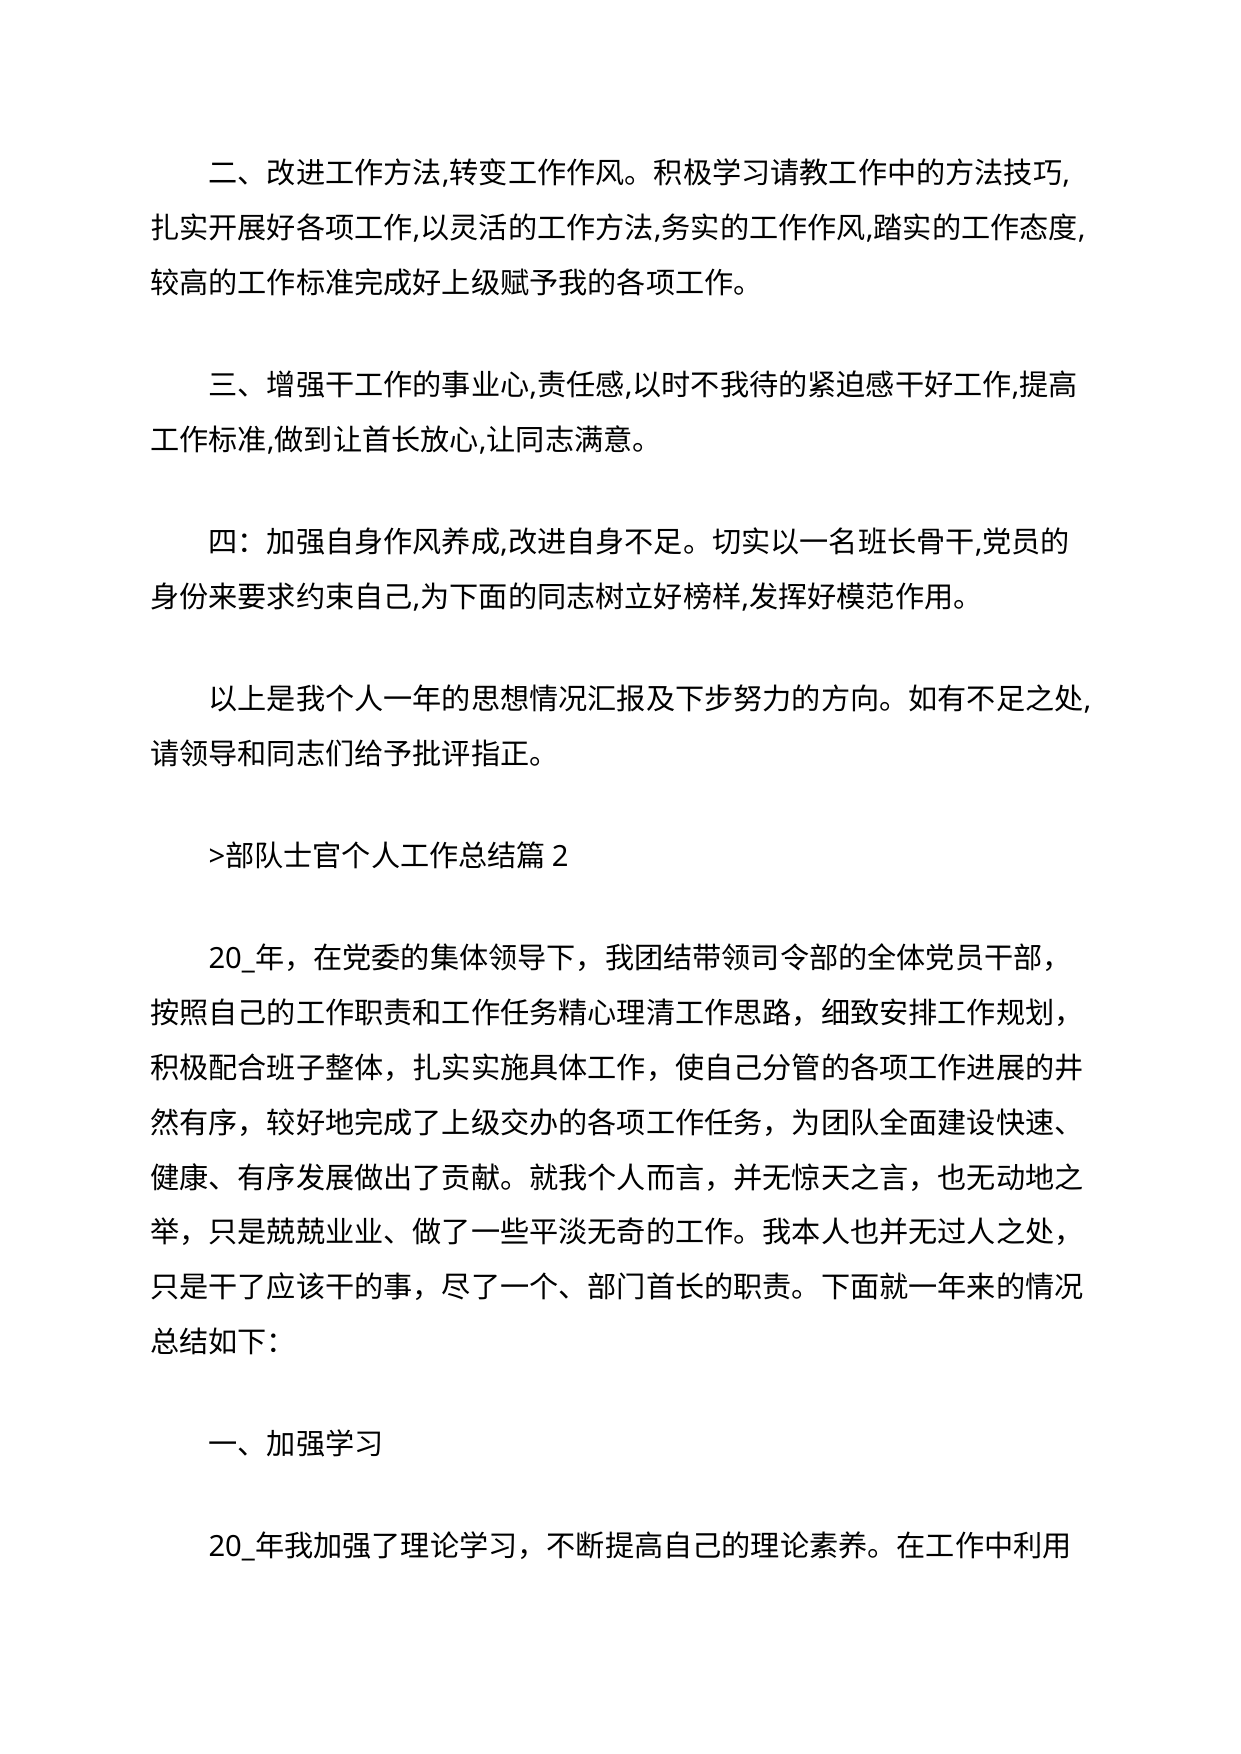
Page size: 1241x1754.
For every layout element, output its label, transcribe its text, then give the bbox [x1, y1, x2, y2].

text 20_年，在党委的集体领导下，我团结带领司令部的全体党员干部，按照自己的工作职责和工作任务精心理清工作思路，细致安排工作规划，积极配合班子整体，扎实实施具体工作，使自己分管的各项工作进展的井然有序，较好地完成了上级交办的各项工作任务，为团队全面建设快速、健康、有序发展做出了贡献。就我个人而言，并无惊天之言，也无动地之举，只是兢兢业业、做了一些平淡无奇的工作。我本人也并无过人之处，只是干了应该干的事，尽了一个、部门首长的职责。下面就一年来的情况总结如下： [150, 934, 1090, 1361]
text 三、增强干工作的事业心,责任感,以时不我待的紧迫感干好工作,提高工作标准,做到让首长放心,让同志满意。 [150, 362, 1090, 459]
text 二、改进工作方法,转变工作作风。积极学习请教工作中的方法技巧,扎实开展好各项工作,以灵活的工作方法,务实的工作作风,踏实的工作态度,较高的工作标准完成好上级赋予我的各项工作。 [150, 150, 1090, 302]
text 一、加强学习 [150, 1421, 1090, 1463]
text 四：加强自身作风养成,改进自身不足。切实以一名班长骨干,党员的身份来要求约束自己,为下面的同志树立好榜样,发挥好模范作用。 [150, 519, 1090, 616]
text 以上是我个人一年的思想情况汇报及下步努力的方向。如有不足之处,请领导和同志们给予批评指正。 [150, 676, 1090, 773]
text >部队士官个人工作总结篇2 [150, 832, 1090, 875]
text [150, 1522, 1090, 1565]
